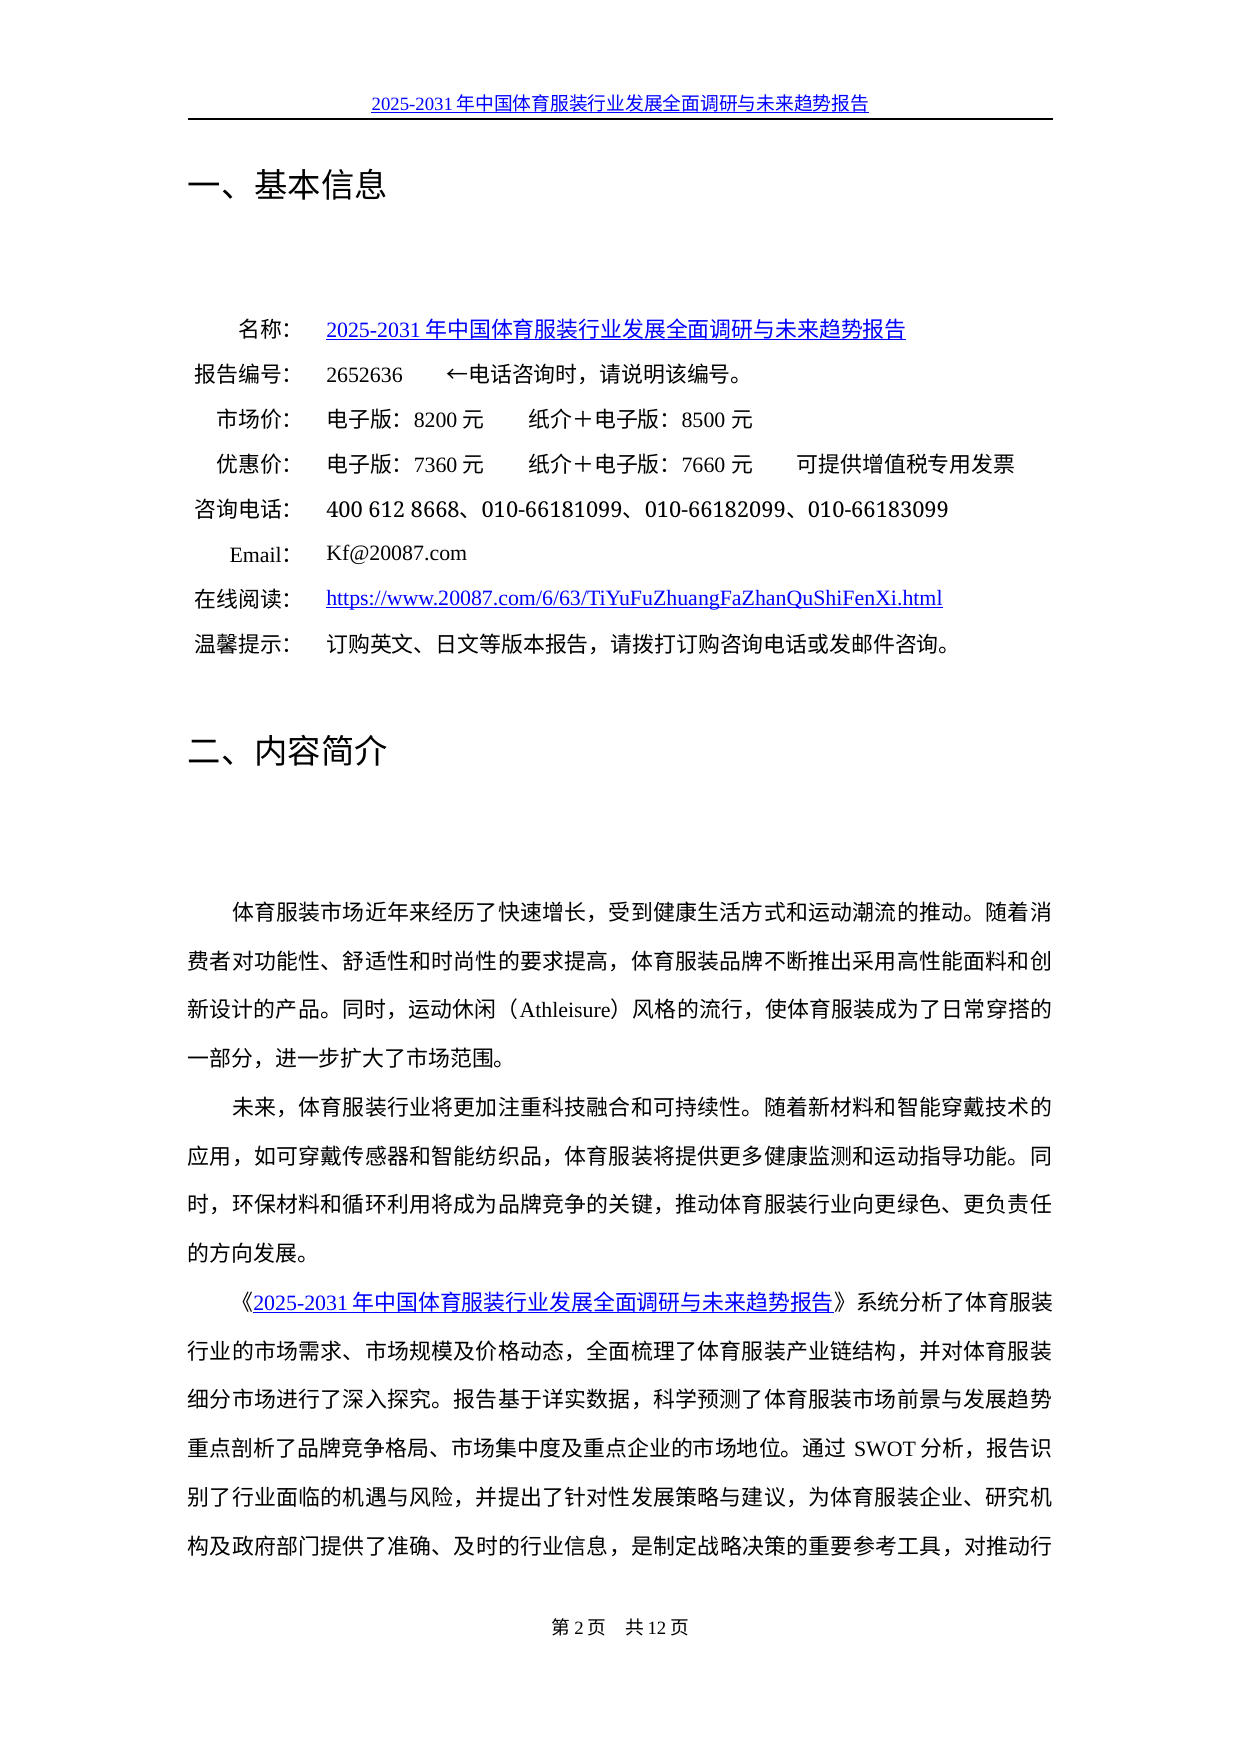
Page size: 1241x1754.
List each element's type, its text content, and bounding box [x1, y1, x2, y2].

table_cell 报告编号： [167, 357, 315, 402]
table_header 名称： [167, 312, 315, 357]
table_header 2025-2031年中国体育服装行业发展全面调研与未来趋势报告 [315, 312, 1073, 357]
table_cell Kf@20087.com [315, 537, 1073, 582]
table_cell 优惠价： [167, 447, 315, 492]
title 一、基本信息 [187, 150, 1053, 215]
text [187, 894, 1053, 1561]
table_cell 市场价： [167, 402, 315, 447]
table_cell 咨询电话： [167, 492, 315, 537]
table_cell 400 612 8668、010-66181099、010-66182099、010-66183099 [315, 492, 1073, 537]
table_cell 2652636 ←电话咨询时，请说明该编号。 [315, 357, 1073, 402]
table_cell 在线阅读： [167, 582, 315, 627]
title 二、内容简介 [187, 717, 1053, 782]
table_cell 订购英文、日文等版本报告，请拨打订购咨询电话或发邮件咨询。 [315, 627, 1073, 672]
table_cell 电子版：8200 元 纸介＋电子版：8500 元 [315, 402, 1073, 447]
table_cell Email： [167, 537, 315, 582]
table_cell 电子版：7360 元 纸介＋电子版：7660 元 可提供增值税专用发票 [315, 447, 1073, 492]
table_cell 温馨提示： [167, 627, 315, 672]
table_cell [315, 582, 1073, 627]
